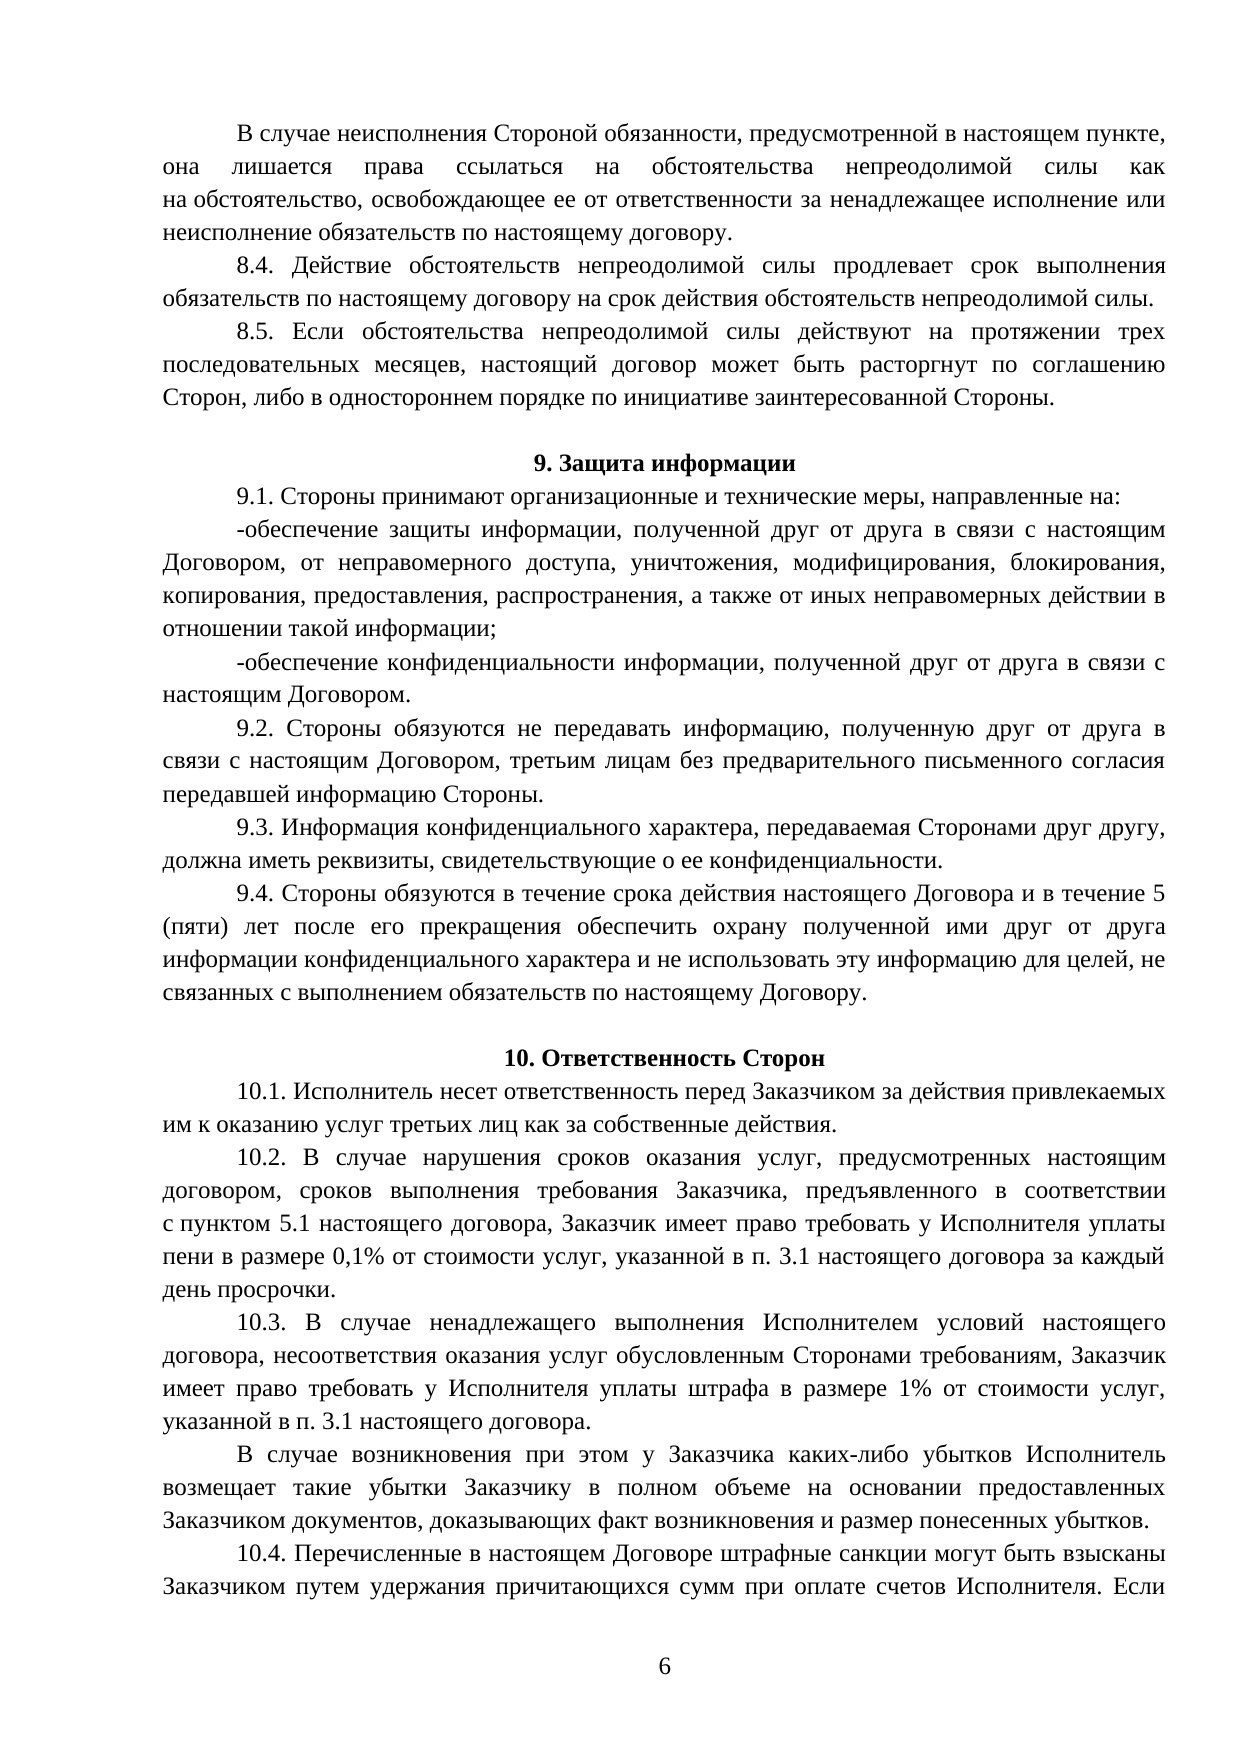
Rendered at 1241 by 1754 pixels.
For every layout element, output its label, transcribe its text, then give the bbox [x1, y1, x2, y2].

text 9.2. Стороны обязуются не передавать информацию, полученную друг от друга в связи с настоящим Договором, третьим лицам без предварительного письменного согласия передавшей информацию Стороны. [162, 713, 1167, 807]
text 8.4. Действие обстоятельств непреодолимой силы продлевает срок выполнения обязательств по настоящему договору на срок действия обстоятельств непреодолимой силы. [162, 250, 1167, 312]
text 10.1. Исполнитель несет ответственность перед Заказчиком за действия привлекаемых им к оказанию услуг третьих лиц как за собственные действия. [162, 1076, 1167, 1138]
text В случае неисполнения Стороной обязанности, предусмотренной в настоящем пункте, она лишается права ссылаться на обстоятельства непреодолимой силы как на обстоятельство, освобождающее ее от ответственности за ненадлежащее исполнение или неисполнение обязательств по настоящему договору. [162, 118, 1167, 246]
text 10.2. В случае нарушения сроков оказания услуг, предусмотренных настоящим договором, сроков выполнения требования Заказчика, предъявленного в соответствии с пунктом 5.1 настоящего договора, Заказчик имеет право требовать у Исполнителя уплаты пени в размере 0,1% от стоимости услуг, указанной в п. 3.1 настоящего договора за каждый день просрочки. [162, 1142, 1167, 1303]
text 9.4. Стороны обязуются в течение срока действия настоящего Договора и в течение 5 (пяти) лет после его прекращения обеспечить охрану полученной ими друг от друга информации конфиденциального характера и не использовать эту информацию для целей, не связанных с выполнением обязательств по настоящему Договору. [162, 878, 1167, 1006]
text 8.5. Если обстоятельства непреодолимой силы действуют на протяжении трех последовательных месяцев, настоящий договор может быть расторгнут по соглашению Сторон, либо в одностороннем порядке по инициативе заинтересованной Стороны. [162, 316, 1167, 411]
text 9.3. Информация конфиденциального характера, передаваемая Сторонами друг другу, должна иметь реквизиты, свидетельствующие о ее конфиденциальности. [162, 812, 1167, 873]
text 9.1. Стороны принимают организационные и технические меры, направленные на: [162, 481, 1167, 510]
text В случае возникновения при этом у Заказчика каких-либо убытков Исполнитель возмещает такие убытки Заказчику в полном объеме на основании предоставленных Заказчиком документов, доказывающих факт возникновения и размер понесенных убытков. [162, 1439, 1167, 1534]
subtitle 9. Защита информации [162, 448, 1167, 477]
text -обеспечение защиты информации, полученной друг от друга в связи с настоящим Договором, от неправомерного доступа, уничтожения, модифицирования, блокирования, копирования, предоставления, распространения, а также от иных неправомерных действии в отношении такой информации; [162, 514, 1167, 642]
text 10.3. В случае ненадлежащего выполнения Исполнителем условий настоящего договора, несоответствия оказания услуг обусловленным Сторонами требованиям, Заказчик имеет право требовать у Исполнителя уплаты штрафа в размере 1% от стоимости услуг, указанной в п. 3.1 настоящего договора. [162, 1307, 1167, 1435]
text -обеспечение конфиденциальности информации, полученной друг от друга в связи с настоящим Договором. [162, 647, 1167, 708]
subtitle 10. Ответственность Сторон [162, 1043, 1167, 1072]
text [162, 1538, 1167, 1600]
